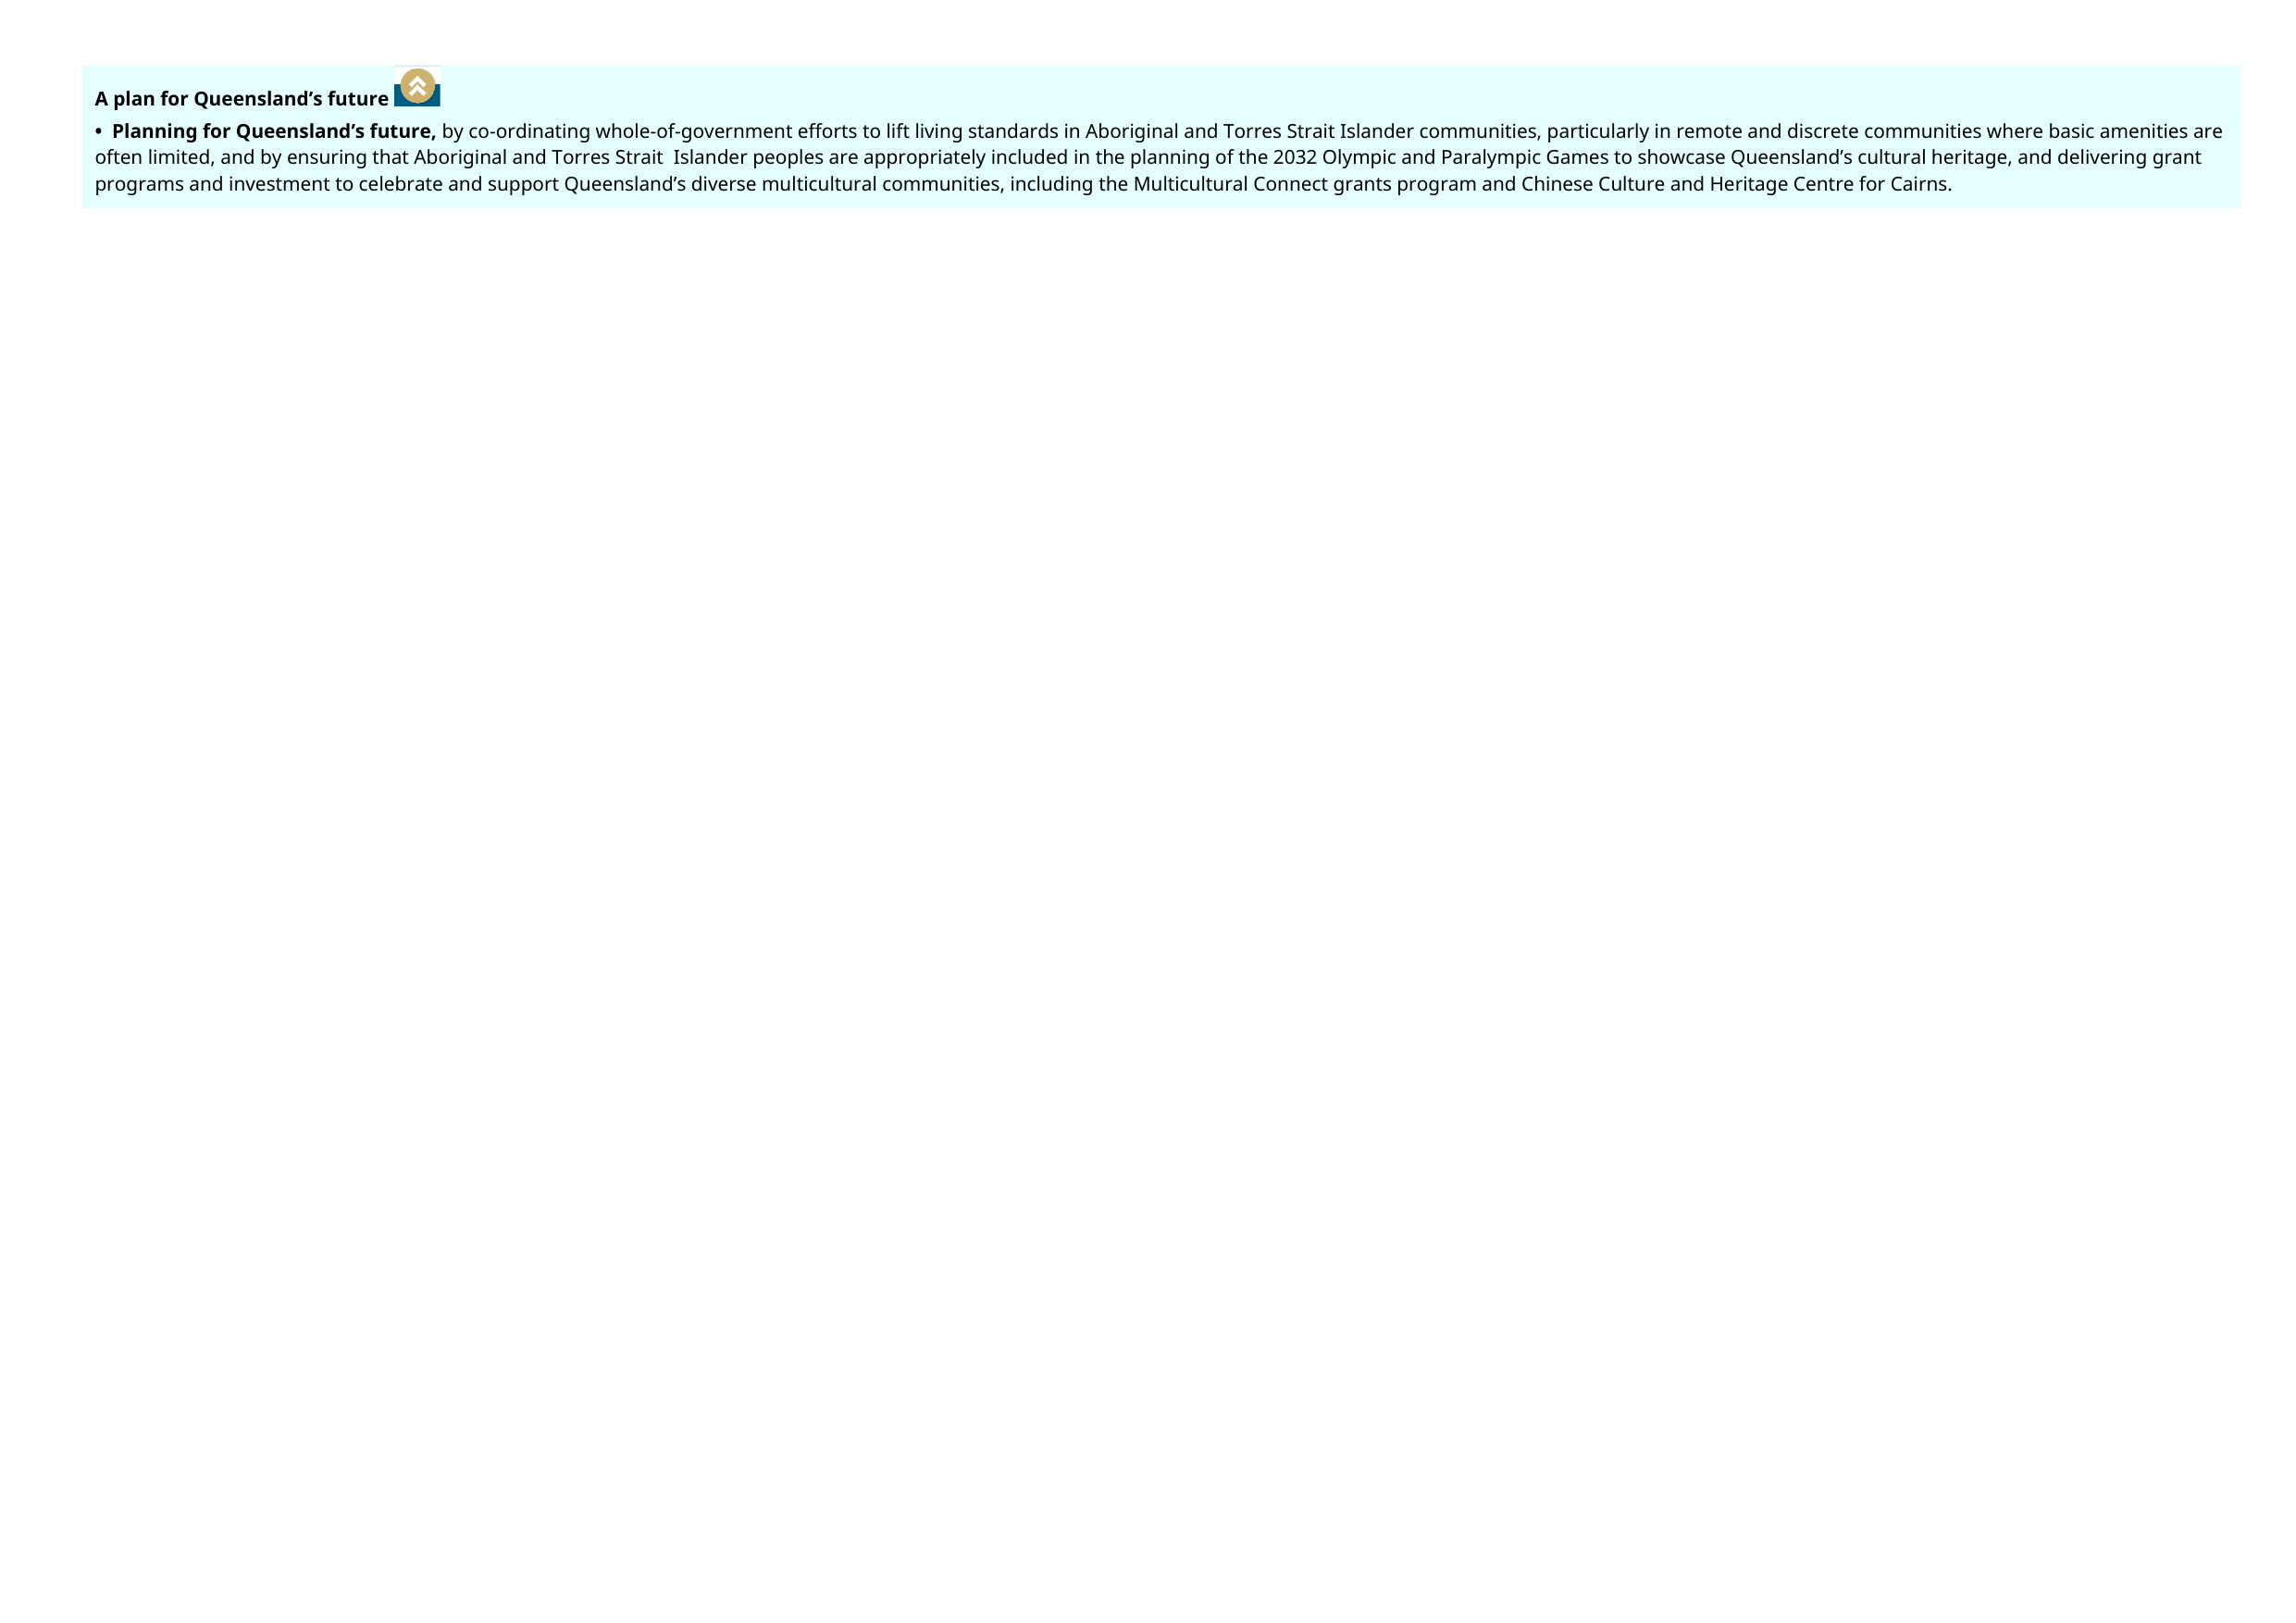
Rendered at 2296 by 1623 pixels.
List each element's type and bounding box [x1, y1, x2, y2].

table_header [82, 66, 2241, 208]
picture [394, 65, 441, 103]
